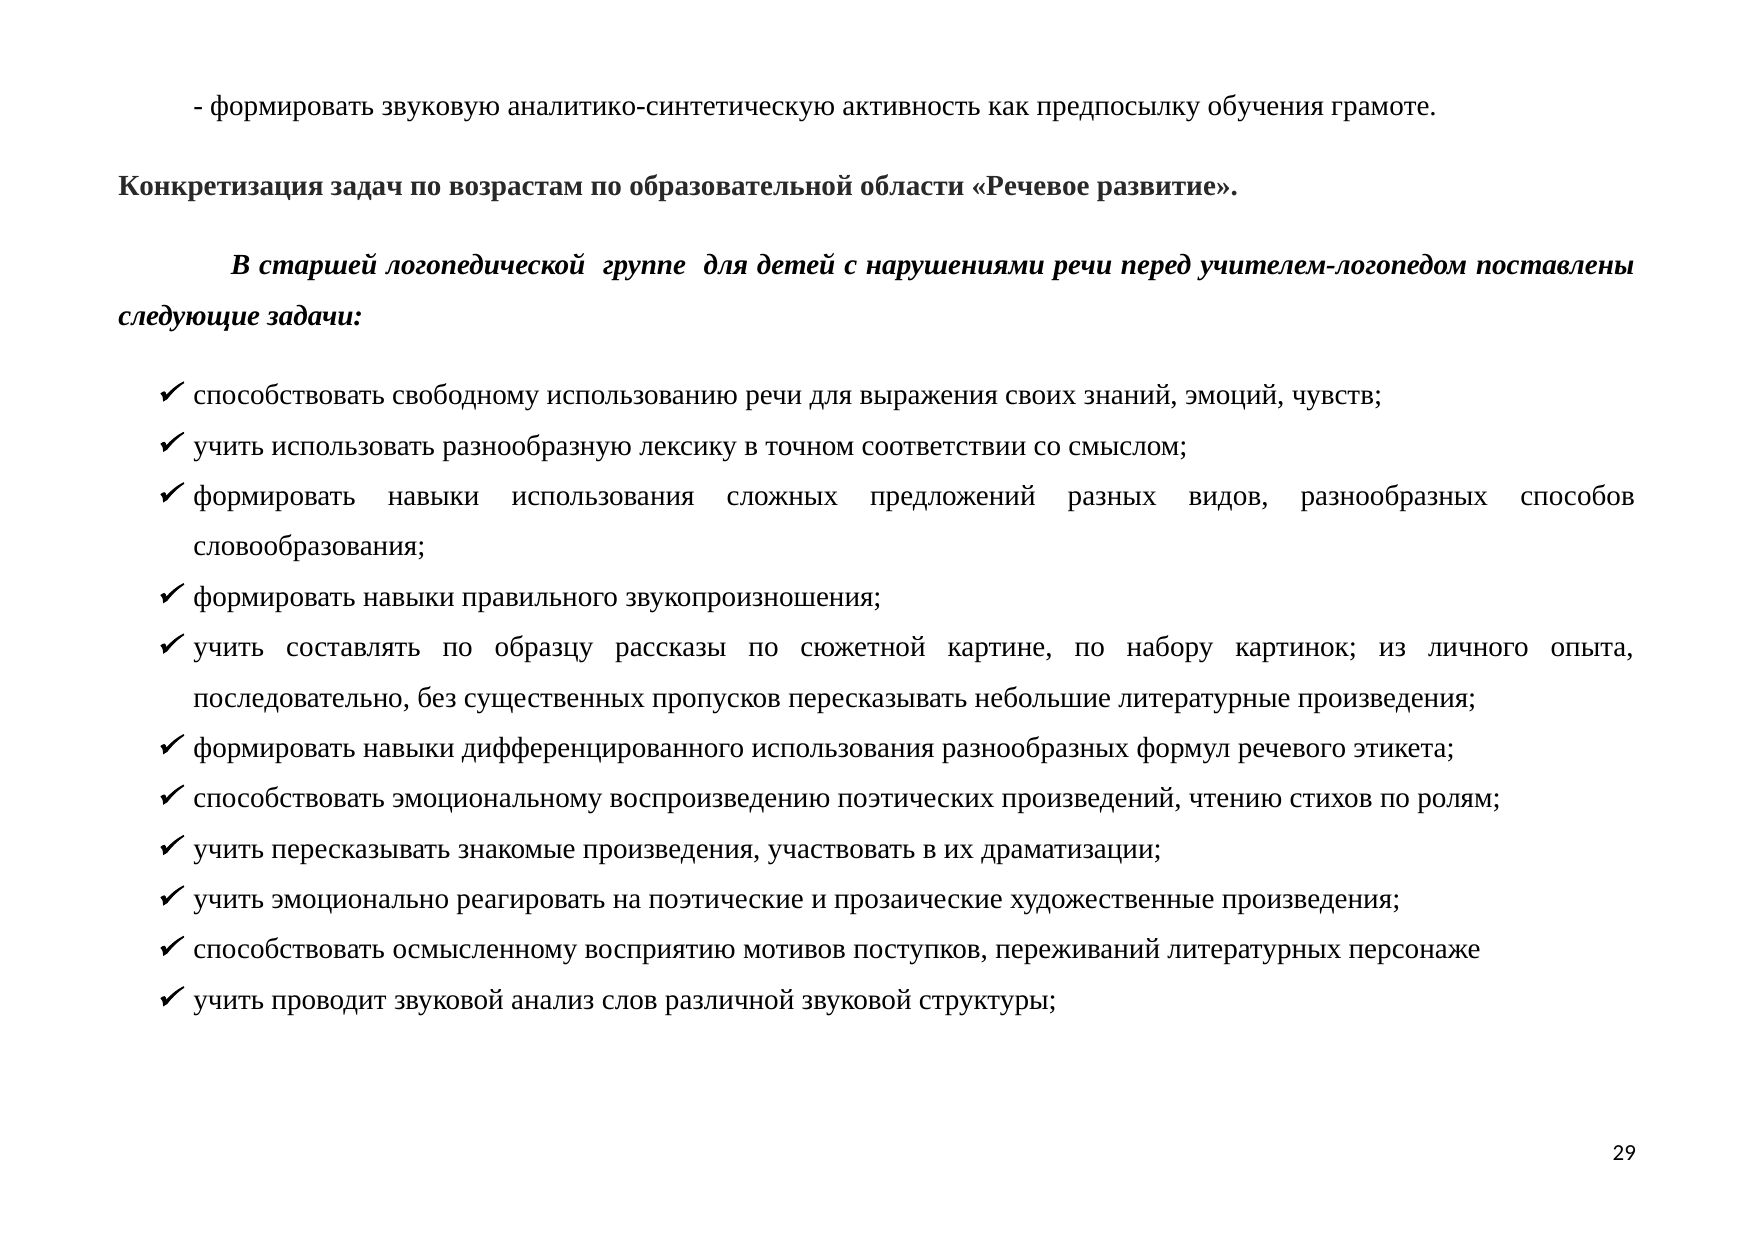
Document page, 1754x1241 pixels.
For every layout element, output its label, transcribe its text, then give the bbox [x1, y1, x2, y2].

text Конкретизация задач по возрастам по образовательной области «Речевое развитие». [118, 168, 1636, 202]
text В старшей логопедической группе для детей с нарушениями речи перед учителем-логопедом поставлены следующие задачи: [118, 247, 1636, 331]
list способствовать эмоциональному воспроизведению поэтических произведений, чтению стихов по ролям; [156, 780, 1636, 814]
list способствовать осмысленному восприятию мотивов поступков, переживаний литературных персонаже [156, 932, 1636, 965]
list формировать навыки использования сложных предложений разных видов, разнообразных способов словообразования; [156, 478, 1636, 562]
list формировать навыки правильного звукопроизношения; [156, 579, 1636, 612]
list учить проводит звуковой анализ слов различной звуковой структуры; [156, 982, 1636, 1016]
list формировать навыки дифференцированного использования разнообразных формул речевого этикета; [156, 730, 1636, 764]
list учить использовать разнообразную лексику в точном соответствии со смыслом; [156, 428, 1636, 461]
list способствовать свободному использованию речи для выражения своих знаний, эмоций, чувств; [156, 377, 1636, 411]
list учить пересказывать знакомые произведения, участвовать в их драматизации; [156, 831, 1636, 864]
list учить составлять по образцу рассказы по сюжетной картине, по набору картинок; из личного опыта, последовательно, без существенных пропусков пересказывать небольшие литературные произведения; [156, 629, 1636, 713]
text - формировать звуковую аналитико-синтетическую активность как предпосылку обучения грамоте. [193, 88, 1636, 122]
list учить эмоционально реагировать на поэтические и прозаические художественные произведения; [156, 881, 1636, 915]
